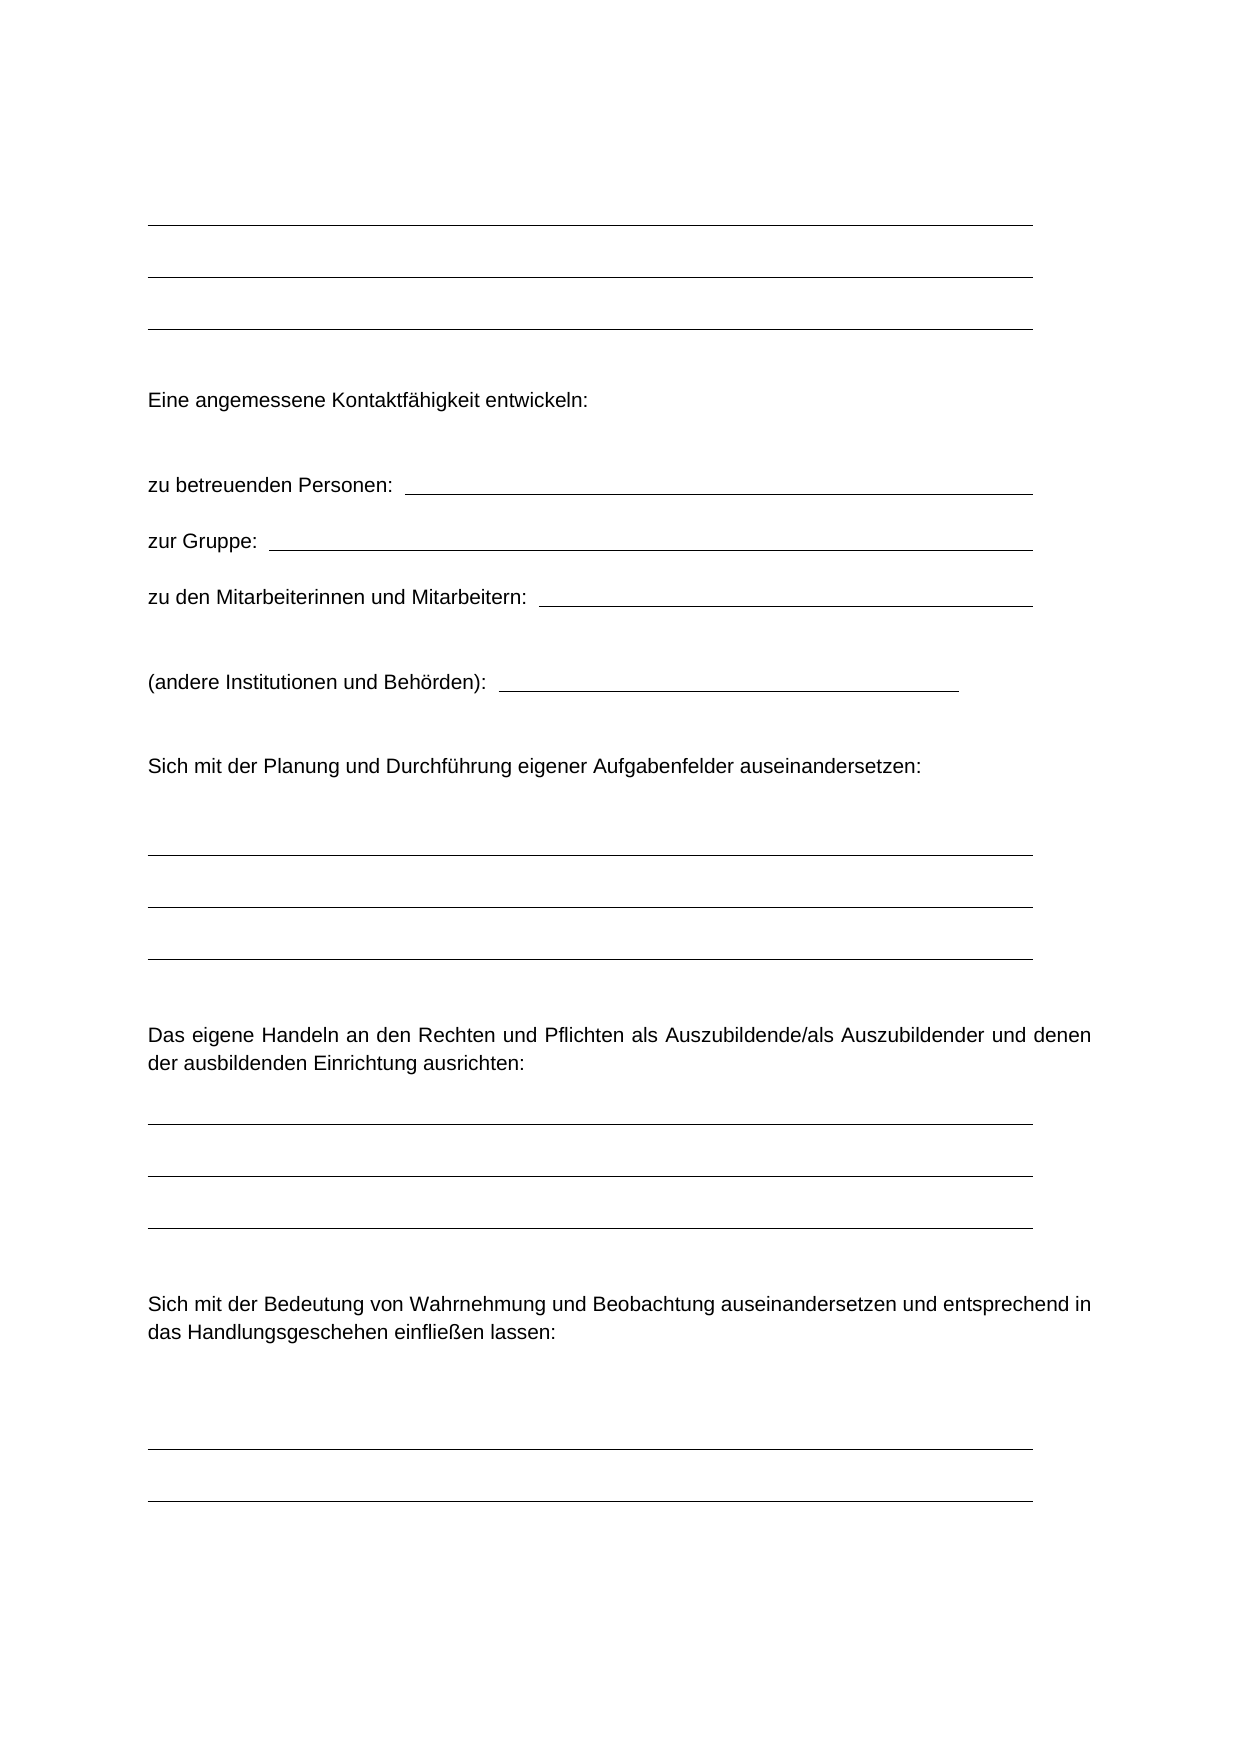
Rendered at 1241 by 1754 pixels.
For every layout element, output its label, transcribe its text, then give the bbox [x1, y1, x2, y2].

text Eine angemessene Kontaktfähigkeit entwickeln: [148, 384, 1092, 412]
text (andere Institutionen und Behörden): [148, 665, 1092, 693]
text zu den Mitarbeiterinnen und Mitarbeitern: [148, 581, 1092, 609]
text Sich mit der Bedeutung von Wahrnehmung und Beobachtung auseinandersetzen und entsprechend in das Handlungsgeschehen einfließen lassen: [148, 1287, 1092, 1343]
text Sich mit der Planung und Durchführung eigener Aufgabenfelder auseinandersetzen: [148, 750, 1092, 778]
text zur Gruppe: [148, 525, 1092, 553]
text zu betreuenden Personen: [148, 468, 1092, 497]
text Das eigene Handeln an den Rechten und Pflichten als Auszubildende/als Auszubildender und denen der ausbildenden Einrichtung ausrichten: [148, 1018, 1092, 1075]
